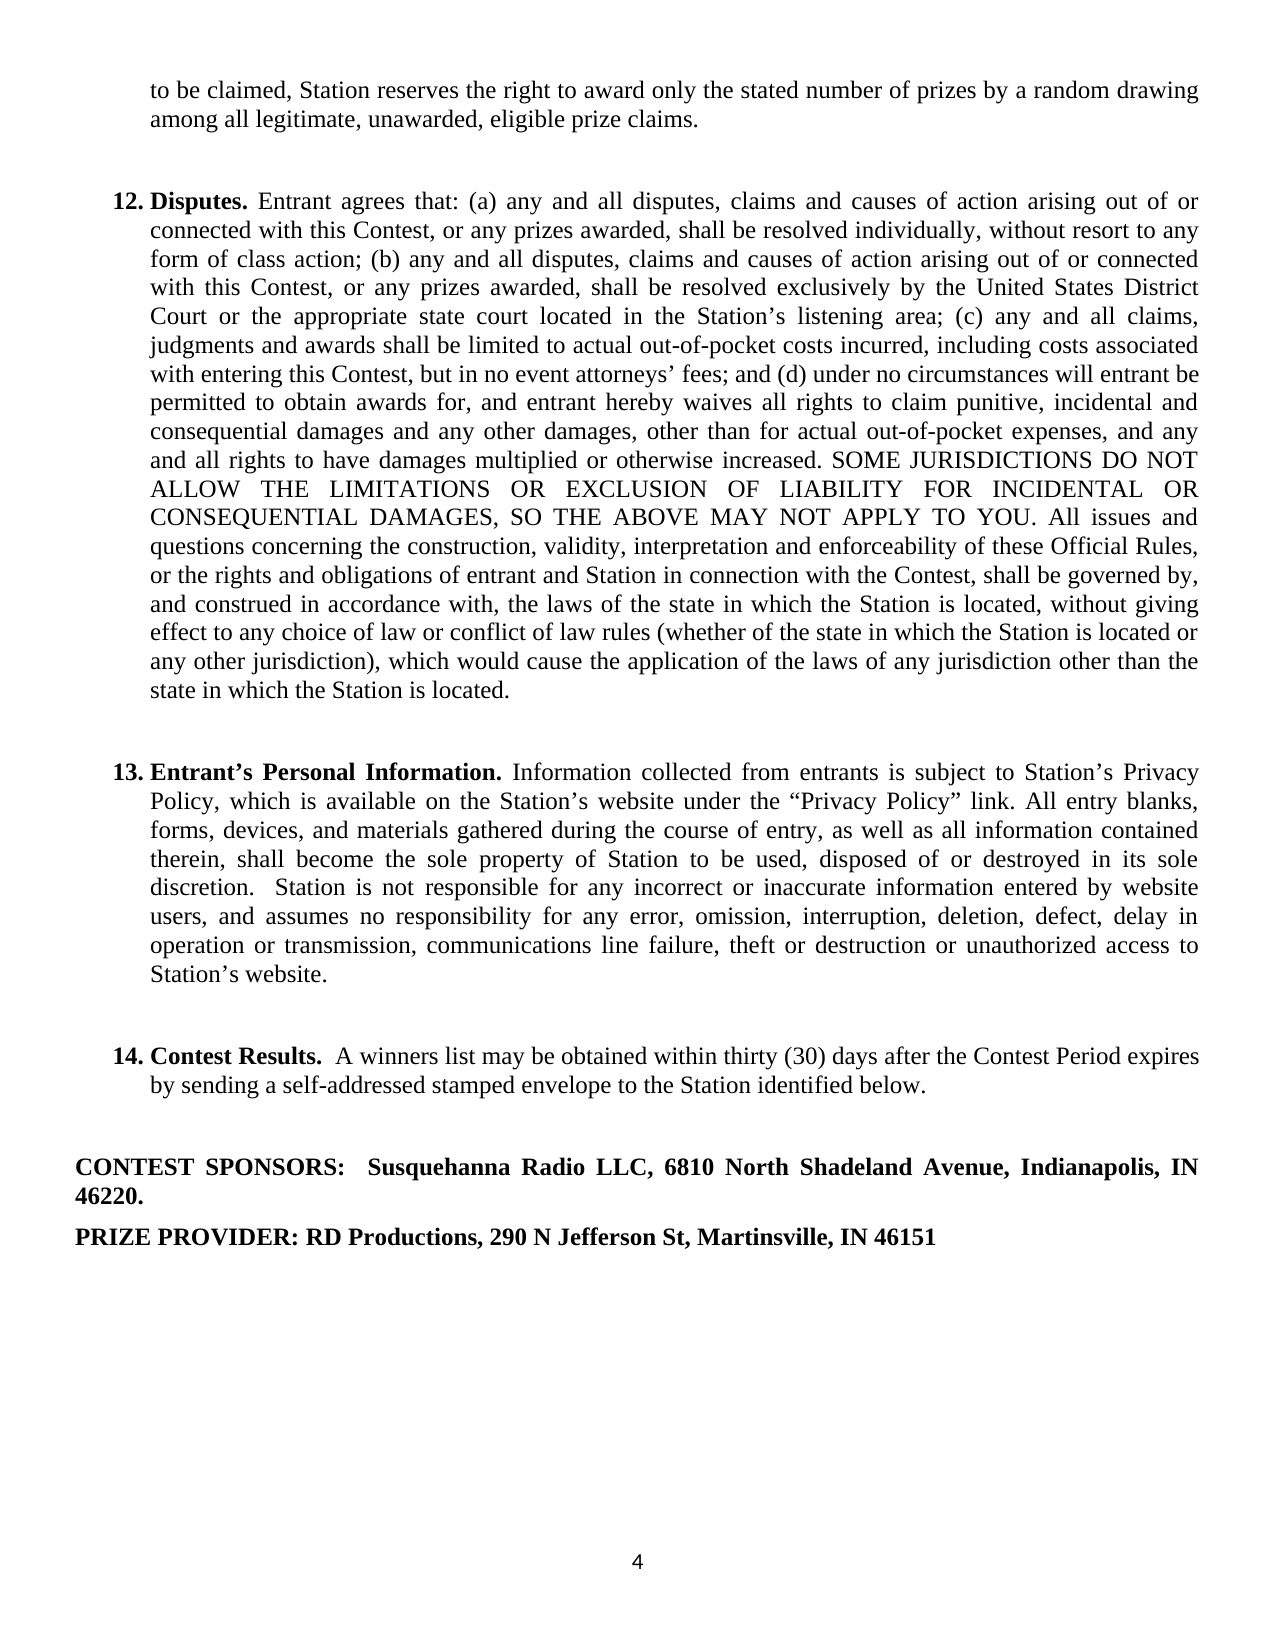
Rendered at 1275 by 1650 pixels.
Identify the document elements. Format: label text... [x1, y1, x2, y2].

text CONTEST SPONSORS: Susquehanna Radio LLC, 6810 North Shadeland Avenue, Indianapolis, IN 46220. [75, 1152, 1200, 1210]
list Entrant’s Personal Information. Information collected from entrants is subject to Station’s Privacy Policy, which is available on the Station’s website under the “Privacy Policy” link. All entry blanks, forms, devices, and materials gathered during the course of entry, as well as all information contained therein, shall become the sole property of Station to be used, disposed of or destroyed in its sole discretion. Station is not responsible for any incorrect or inaccurate information entered by website users, and assumes no responsibility for any error, omission, interruption, deletion, defect, delay in operation or transmission, communications line failure, theft or destruction or unauthorized access to Station’s website. [112, 757, 1200, 987]
list Contest Results. A winners list may be obtained within thirty (30) days after the Contest Period expires by sending a self-addressed stamped envelope to the Station identified below. [112, 1041, 1200, 1099]
text PRIZE PROVIDER: RD Productions, 290 N Jefferson St, Martinsville, IN 46151 [75, 1222, 1200, 1251]
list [112, 75, 1200, 132]
list Disputes. Entrant agrees that: (a) any and all disputes, claims and causes of action arising out of or connected with this Contest, or any prizes awarded, shall be resolved individually, without resort to any form of class action; (b) any and all disputes, claims and causes of action arising out of or connected with this Contest, or any prizes awarded, shall be resolved exclusively by the United States District Court or the appropriate state court located in the Station’s listening area; (c) any and all claims, judgments and awards shall be limited to actual out-of-pocket costs incurred, including costs associated with entering this Contest, but in no event attorneys’ fees; and (d) under no circumstances will entrant be permitted to obtain awards for, and entrant hereby waives all rights to claim punitive, incidental and consequential damages and any other damages, other than for actual out-of-pocket expenses, and any and all rights to have damages multiplied or otherwise increased. SOME JURISDICTIONS DO NOT ALLOW THE LIMITATIONS OR EXCLUSION OF LIABILITY FOR INCIDENTAL OR CONSEQUENTIAL DAMAGES, SO THE ABOVE MAY NOT APPLY TO YOU. All issues and questions concerning the construction, validity, interpretation and enforceability of these Official Rules, or the rights and obligations of entrant and Station in connection with the Contest, shall be governed by, and construed in accordance with, the laws of the state in which the Station is located, without giving effect to any choice of law or conflict of law rules (whether of the state in which the Station is located or any other jurisdiction), which would cause the application of the laws of any jurisdiction other than the state in which the Station is located. [112, 186, 1200, 704]
